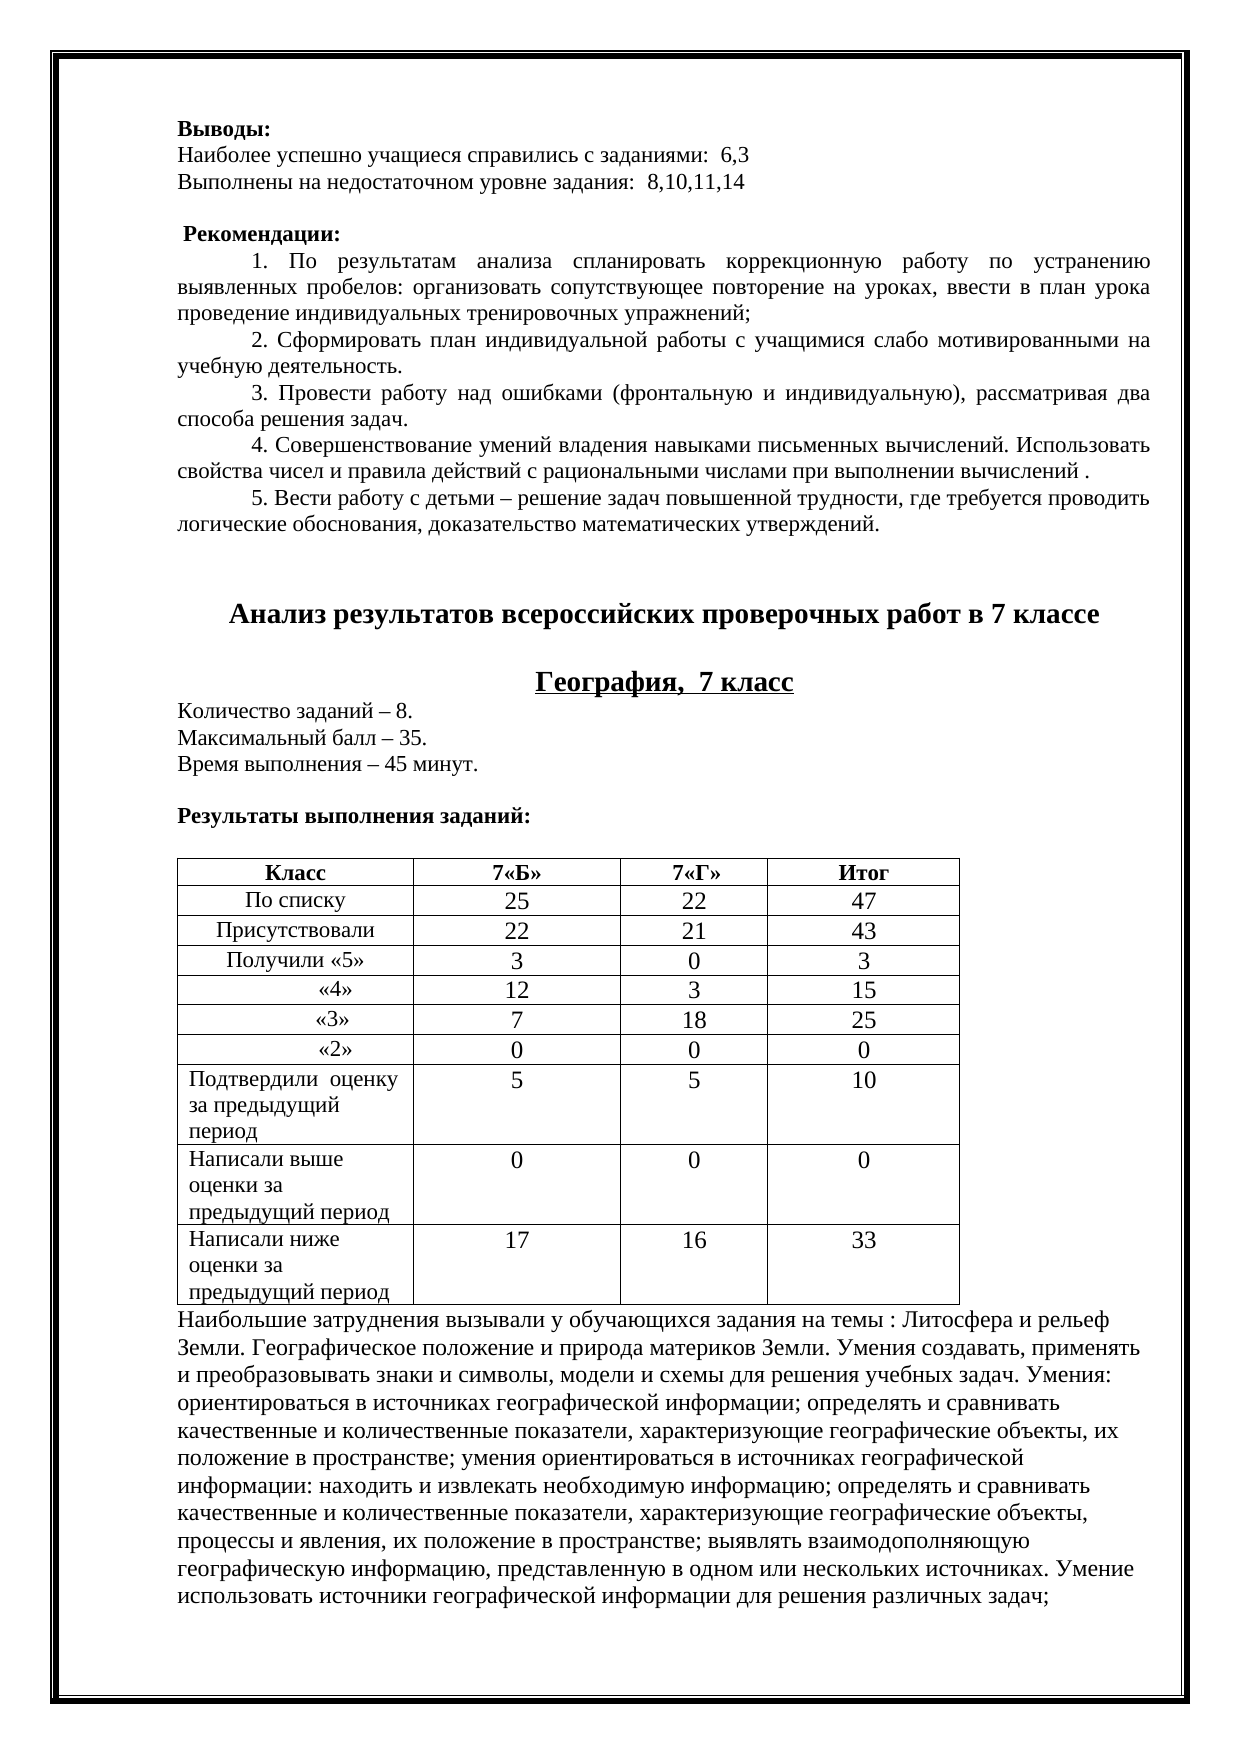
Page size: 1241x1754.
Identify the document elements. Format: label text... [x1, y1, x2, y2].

text 5. Вести работу с детьми – решение задач повышенной трудности, где требуется проводить логические обоснования, доказательство математических утверждений. [177, 484, 1152, 537]
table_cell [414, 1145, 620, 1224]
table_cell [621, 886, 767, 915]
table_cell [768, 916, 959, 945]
text Максимальный балл – 35. [177, 723, 1152, 750]
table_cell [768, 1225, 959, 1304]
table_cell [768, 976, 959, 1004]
text 4. Совершенствование умений владения навыками письменных вычислений. Использовать свойства чисел и правила действий с рациональными числами при выполнении вычислений . [177, 431, 1152, 484]
text Анализ результатов всероссийских проверочных работ в 7 классе [177, 597, 1128, 630]
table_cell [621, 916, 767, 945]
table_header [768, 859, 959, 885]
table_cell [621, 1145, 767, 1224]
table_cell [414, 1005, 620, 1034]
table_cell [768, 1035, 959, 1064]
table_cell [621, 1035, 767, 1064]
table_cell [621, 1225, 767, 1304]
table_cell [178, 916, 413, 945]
text Время выполнения – 45 минут. [177, 750, 1152, 776]
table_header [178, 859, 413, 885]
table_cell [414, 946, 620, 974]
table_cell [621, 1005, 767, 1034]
text Результаты выполнения заданий: [177, 803, 1152, 829]
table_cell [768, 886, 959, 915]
text Наибольшие затруднения вызывали у обучающихся задания на темы : Литосфера и рельеф Земли. Географическое положение и природа материков Земли. Умения создавать, применять и преобразовывать знаки и символы, модели и схемы для решения учебных задач. Умения: ориентироваться в источниках географической информации; определять и сравнивать качественные и количественные показатели, характеризующие географические объекты, их положение в пространстве; умения ориентироваться в источниках географической информации: находить и извлекать необходимую информацию; определять и сравнивать качественные и количественные показатели, характеризующие географические объекты, процессы и явления, их положение в пространстве; выявлять взаимодополняющую географическую информацию, представленную в одном или нескольких источниках. Умение использовать источники географической информации для решения различных задач; [177, 1305, 1152, 1609]
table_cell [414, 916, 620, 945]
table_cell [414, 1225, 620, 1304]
text Рекомендации: [177, 220, 1152, 247]
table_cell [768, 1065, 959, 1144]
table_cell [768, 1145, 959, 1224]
text География, 7 класс [177, 664, 1152, 697]
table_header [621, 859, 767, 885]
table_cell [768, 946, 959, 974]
text 1. По результатам анализа спланировать коррекционную работу по устранению выявленных пробелов: организовать сопутствующее повторение на уроках, ввести в план урока проведение индивидуальных тренировочных упражнений; [177, 247, 1152, 326]
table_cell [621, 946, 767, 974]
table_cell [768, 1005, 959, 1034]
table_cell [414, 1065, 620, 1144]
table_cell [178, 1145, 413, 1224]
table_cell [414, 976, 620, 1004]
text Выполнены на недостаточном уровне задания: 8,10,11,14 [177, 168, 1152, 194]
text Выводы: [177, 115, 1152, 141]
text 2. Сформировать план индивидуальной работы с учащимися слабо мотивированными на учебную деятельность. [177, 326, 1152, 378]
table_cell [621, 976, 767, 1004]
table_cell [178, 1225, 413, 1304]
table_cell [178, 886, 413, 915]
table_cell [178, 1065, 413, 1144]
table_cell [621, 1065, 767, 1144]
text 3. Провести работу над ошибками (фронтальную и индивидуальную), рассматривая два способа решения задач. [177, 378, 1152, 431]
text Количество заданий – 8. [177, 697, 1152, 723]
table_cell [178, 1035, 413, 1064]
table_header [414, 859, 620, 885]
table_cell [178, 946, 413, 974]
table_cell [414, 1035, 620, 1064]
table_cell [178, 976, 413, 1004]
text Наиболее успешно учащиеся справились с заданиями: 6,3 [177, 141, 1152, 168]
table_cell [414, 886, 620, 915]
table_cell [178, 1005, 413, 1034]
